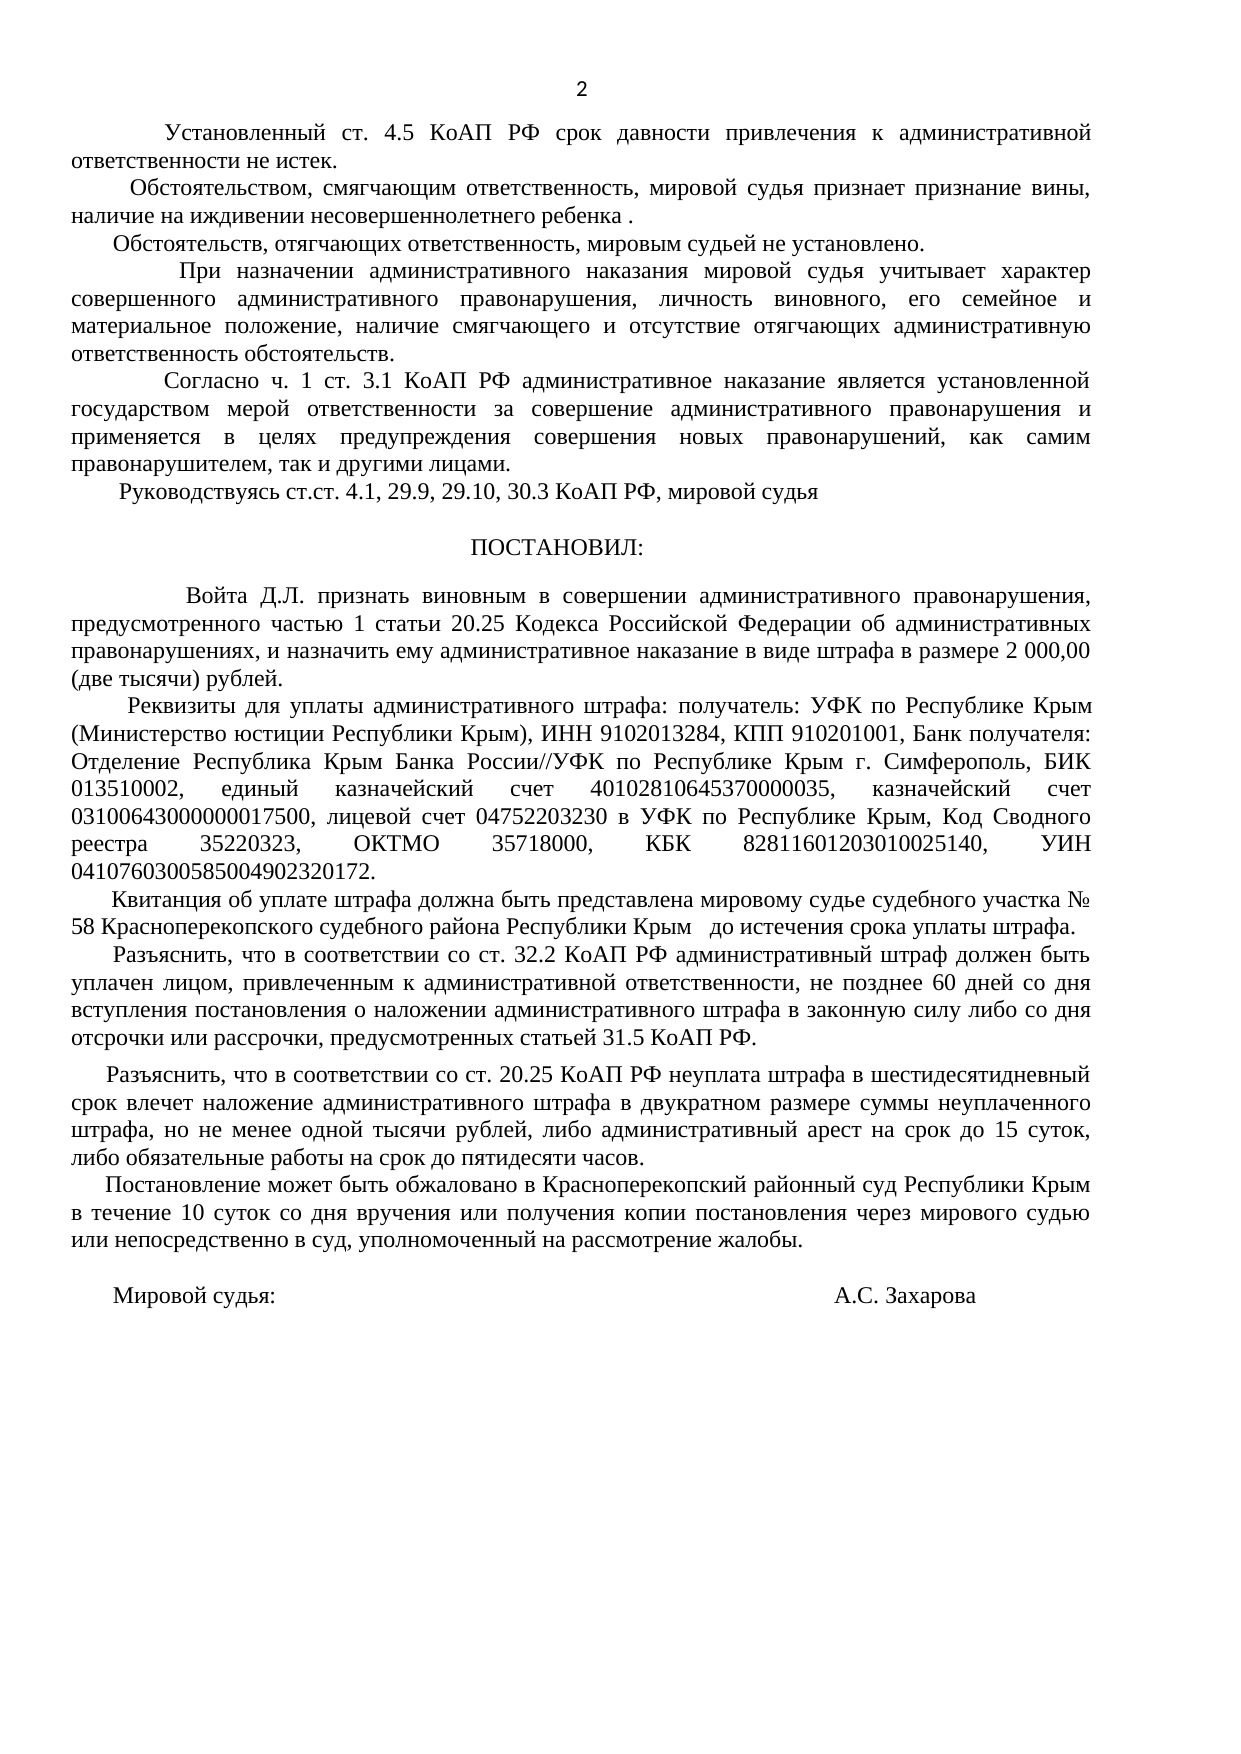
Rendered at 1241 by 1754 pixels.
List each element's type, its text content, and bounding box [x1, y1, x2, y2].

text Обстоятельств, отягчающих ответственность, мировым судьей не установлено. [71, 228, 1092, 256]
text Войта Д.Л. признать виновным в совершении административного правонарушения, предусмотренного частью 1 статьи 20.25 Кодекса Российской Федерации об административных правонарушениях, и назначить ему административное наказание в виде штрафа в размере 2 000,00 (две тысячи) рублей. [71, 581, 1092, 691]
text Разъяснить, что в соответствии со ст. 20.25 КоАП РФ неуплата штрафа в шестидесятидневный срок влечет наложение административного штрафа в двукратном размере суммы неуплаченного штрафа, но не менее одной тысячи рублей, либо административный арест на срок до 15 суток, либо обязательные работы на срок до пятидесяти часов. [71, 1060, 1092, 1170]
text Реквизиты для уплаты административного штрафа: получатель: УФК по Республике Крым (Министерство юстиции Республики Крым), ИНН 9102013284, КПП 910201001, Банк получателя: Отделение Республика Крым Банка России//УФК по Республике Крым г. Симферополь, БИК 013510002, единый казначейский счет 40102810645370000035, казначейский счет 03100643000000017500, лицевой счет 04752203230 в УФК по Республике Крым, Код Сводного реестра 35220323, ОКТМО 35718000, КБК 82811601203010025140, УИН 0410760300585004902320172. [71, 691, 1092, 885]
text Установленный ст. 4.5 КоАП РФ срок давности привлечения к административной ответственности не истек. [71, 118, 1092, 173]
text Мировой судья: А.С. Захарова [71, 1281, 1092, 1308]
text Постановление может быть обжаловано в Красноперекопский районный суд Республики Крым в течение 10 суток со дня вручения или получения копии постановления через мирового судью или непосредственно в суд, уполномоченный на рассмотрение жалобы. [71, 1170, 1092, 1253]
text При назначении административного наказания мировой судья учитывает характер совершенного административного правонарушения, личность виновного, его семейное и материальное положение, наличие смягчающего и отсутствие отягчающих административную ответственность обстоятельств. [71, 256, 1092, 367]
text Квитанция об уплате штрафа должна быть представлена мировому судье судебного участка № 58 Красноперекопского судебного района Республики Крым до истечения срока уплаты штрафа. [71, 885, 1092, 940]
text Разъяснить, что в соответствии со ст. 32.2 КоАП РФ административный штраф должен быть уплачен лицом, привлеченным к административной ответственности, не позднее 60 дней со дня вступления постановления о наложении административного штрафа в законную силу либо со дня отсрочки или рассрочки, предусмотренных статьей 31.5 КоАП РФ. [71, 940, 1092, 1050]
text Обстоятельством, смягчающим ответственность, мировой судья признает признание вины, наличие на иждивении несовершеннолетнего ребенка . [71, 173, 1092, 228]
text Руководствуясь ст.ст. 4.1, 29.9, 29.10, 30.3 КоАП РФ, мировой судья [71, 477, 1092, 504]
text ПОСТАНОВИЛ: [71, 533, 1092, 560]
text Согласно ч. 1 ст. 3.1 КоАП РФ административное наказание является установленной государством мерой ответственности за совершение административного правонарушения и применяется в целях предупреждения совершения новых правонарушений, как самим правонарушителем, так и другими лицами. [71, 367, 1092, 477]
